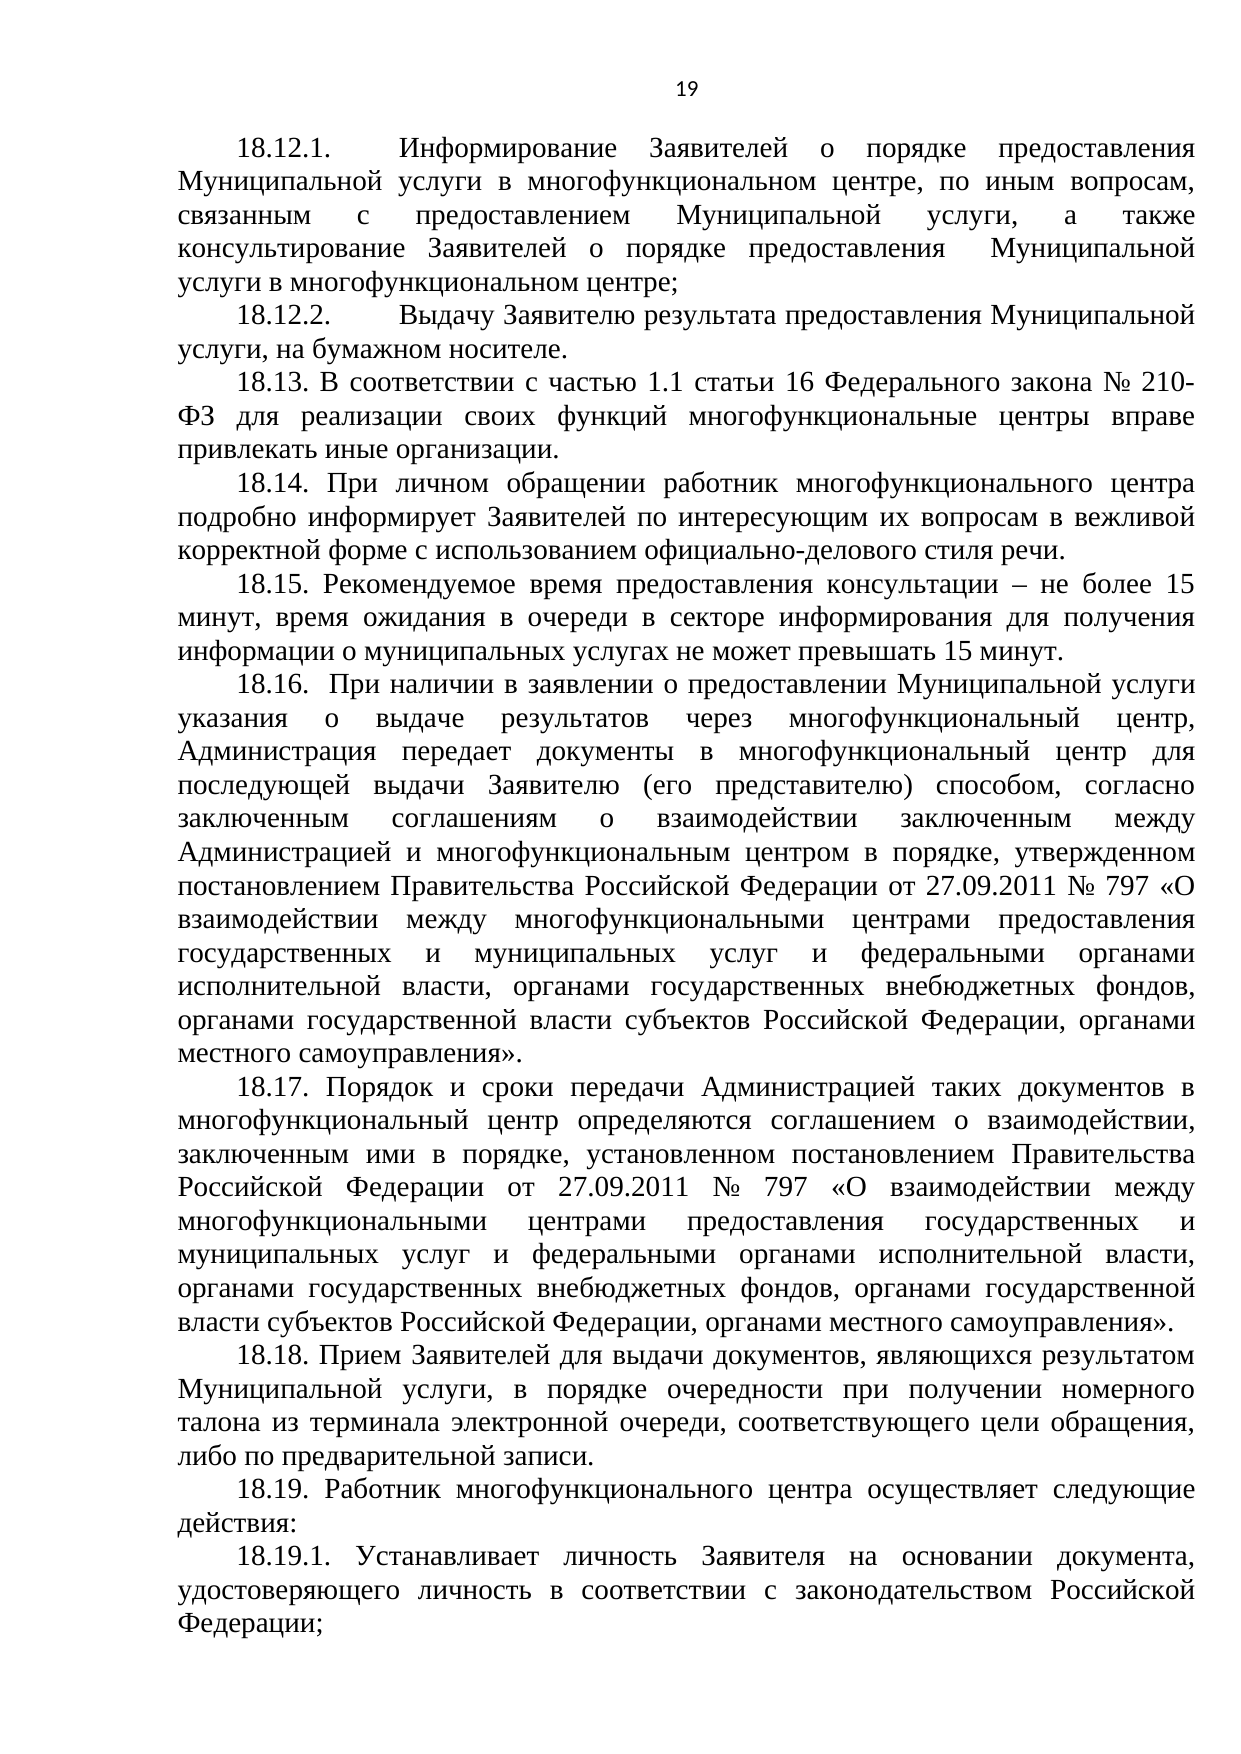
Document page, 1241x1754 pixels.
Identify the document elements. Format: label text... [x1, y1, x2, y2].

text 18.17. Порядок и сроки передачи Администрацией таких документов в многофункциональный центр определяются соглашением о взаимодействии, заключенным ими в порядке, установленном постановлением Правительства Российской Федерации от 27.09.2011 № 797 «О взаимодействии между многофункциональными центрами предоставления государственных и муниципальных услуг и федеральными органами исполнительной власти, органами государственных внебюджетных фондов, органами государственной власти субъектов Российской Федерации, органами местного самоуправления». [177, 1069, 1196, 1337]
text 18.16. При наличии в заявлении о предоставлении Муниципальной услуги указания о выдаче результатов через многофункциональный центр, Администрация передает документы в многофункциональный центр для последующей выдачи Заявителю (его представителю) способом, согласно заключенным соглашениям о взаимодействии заключенным между Администрацией и многофункциональным центром в порядке, утвержденном постановлением Правительства Российской Федерации от 27.09.2011 № 797 «О взаимодействии между многофункциональными центрами предоставления государственных и муниципальных услуг и федеральными органами исполнительной власти, органами государственных внебюджетных фондов, органами государственной власти субъектов Российской Федерации, органами местного самоуправления». [177, 666, 1196, 1069]
text 18.15. Рекомендуемое время предоставления консультации – не более 15 минут, время ожидания в очереди в секторе информирования для получения информации о муниципальных услугах не может превышать 15 минут. [177, 566, 1196, 666]
text 18.19.1. Устанавливает личность Заявителя на основании документа, удостоверяющего личность в соответствии с законодательством Российской Федерации; [177, 1538, 1196, 1639]
list Информирование Заявителей о порядке предоставления Муниципальной услуги в многофункциональном центре, по иным вопросам, связанным с предоставлением Муниципальной услуги, а также консультирование Заявителей о порядке предоставления Муниципальной услуги в многофункциональном центре; [177, 130, 1196, 297]
text 18.18. Прием Заявителей для выдачи документов, являющихся результатом Муниципальной услуги, в порядке очередности при получении номерного талона из терминала электронной очереди, соответствующего цели обращения, либо по предварительной записи. [177, 1337, 1196, 1471]
list Выдачу Заявителю результата предоставления Муниципальной услуги, на бумажном носителе. [177, 297, 1196, 364]
text 18.19. Работник многофункционального центра осуществляет следующие действия: [177, 1471, 1196, 1538]
text 18.14. При личном обращении работник многофункционального центра подробно информирует Заявителей по интересующим их вопросам в вежливой корректной форме с использованием официально-делового стиля речи. [177, 465, 1196, 566]
text 18.13. В соответствии с частью 1.1 статьи 16 Федерального закона № 210-ФЗ для реализации своих функций многофункциональные центры вправе привлекать иные организации. [177, 364, 1196, 465]
